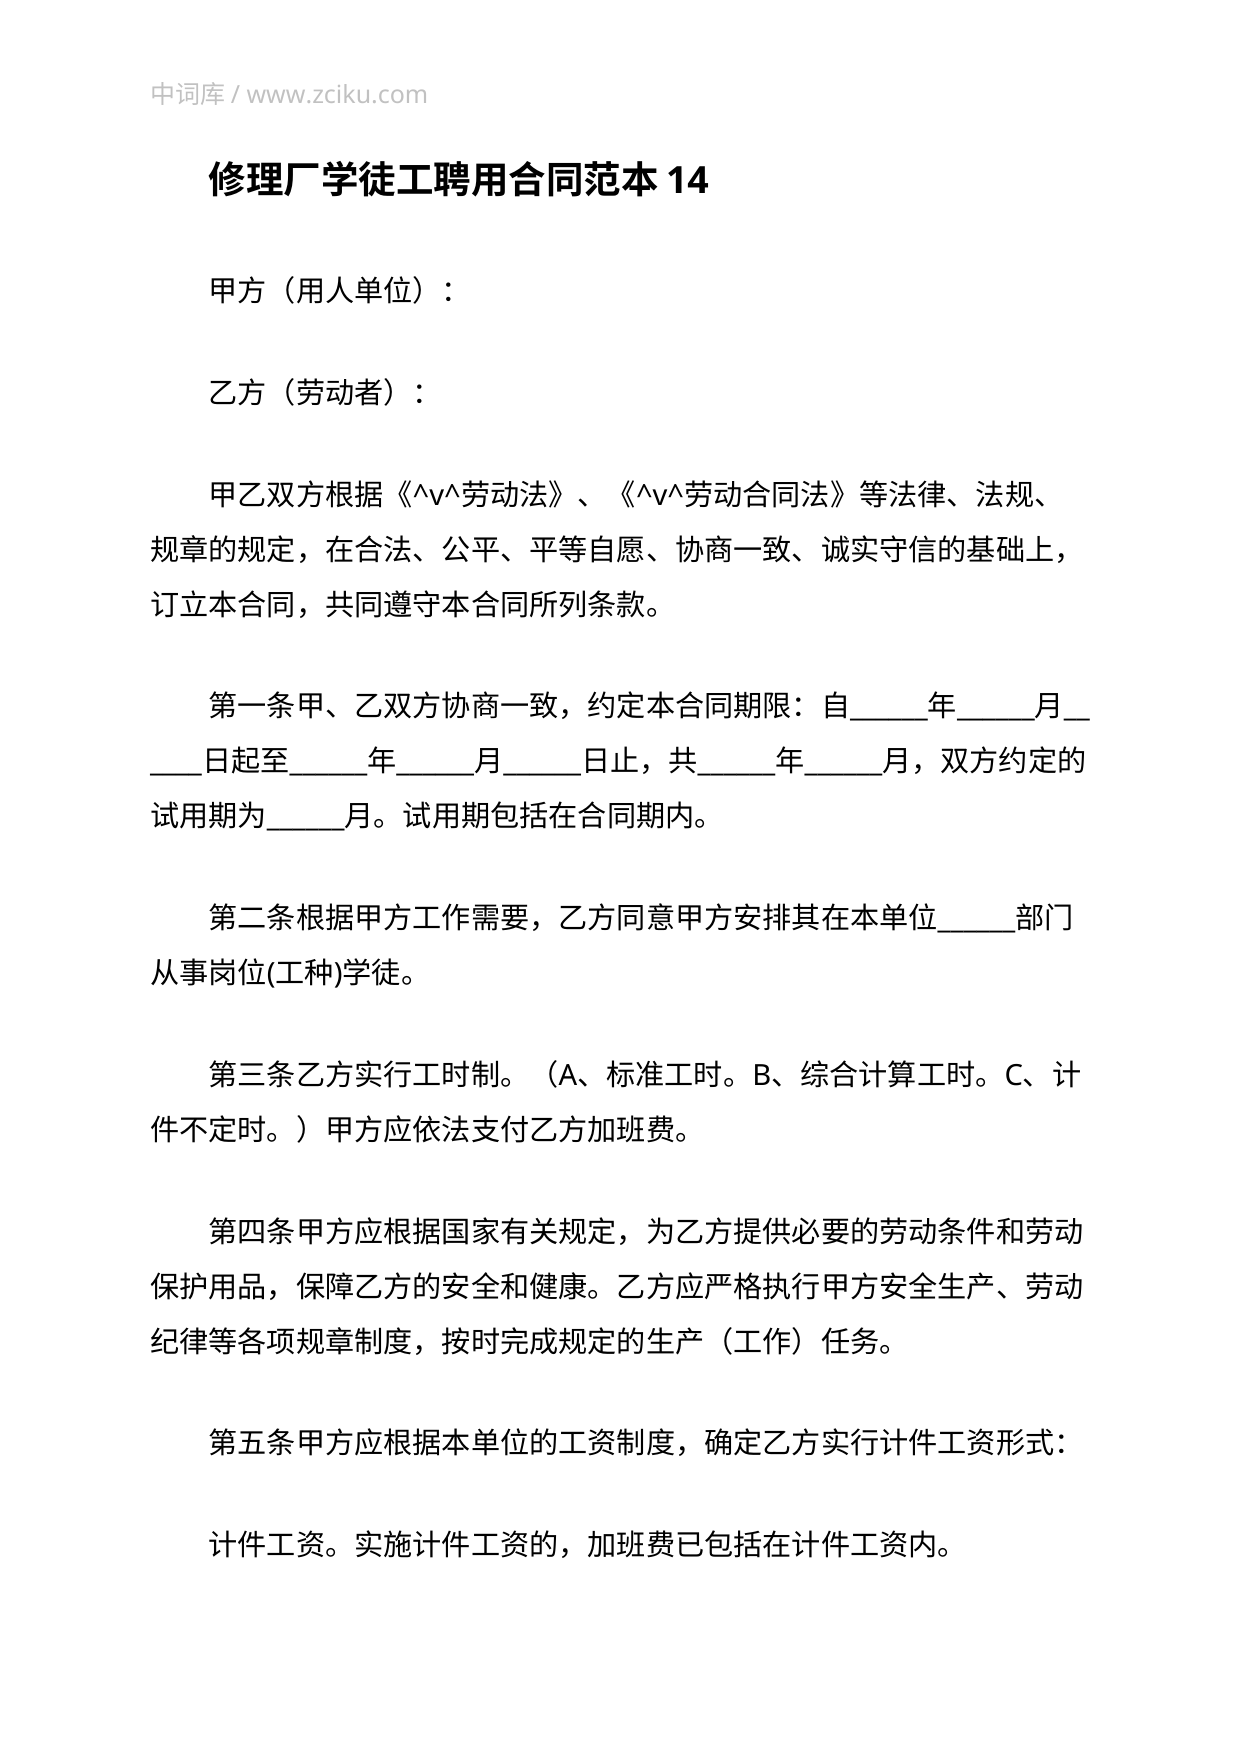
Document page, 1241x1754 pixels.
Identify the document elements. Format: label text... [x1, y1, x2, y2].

text 甲方（用人单位）： [150, 268, 1090, 310]
text 修理厂学徒工聘用合同范本14 [150, 150, 1090, 204]
text 第一条甲、乙双方协商一致，约定本合同期限：自______年______月______日起至______年______月______日止，共______年______月，双方约定的试用期为______月。试用期包括在合同期内。 [150, 683, 1090, 835]
text 计件工资。实施计件工资的，加班费已包括在计件工资内。 [150, 1522, 1090, 1564]
text 第二条根据甲方工作需要，乙方同意甲方安排其在本单位______部门从事岗位(工种)学徒。 [150, 895, 1090, 992]
text 甲乙双方根据《^v^劳动法》、《^v^劳动合同法》等法律、法规、规章的规定，在合法、公平、平等自愿、协商一致、诚实守信的基础上，订立本合同，共同遵守本合同所列条款。 [150, 471, 1090, 623]
text 第四条甲方应根据国家有关规定，为乙方提供必要的劳动条件和劳动保护用品，保障乙方的安全和健康。乙方应严格执行甲方安全生产、劳动纪律等各项规章制度，按时完成规定的生产（工作）任务。 [150, 1208, 1090, 1361]
text 第三条乙方实行工时制。（A、标准工时。B、综合计算工时。C、计件不定时。）甲方应依法支付乙方加班费。 [150, 1052, 1090, 1149]
text 乙方（劳动者）： [150, 369, 1090, 412]
text 第五条甲方应根据本单位的工资制度，确定乙方实行计件工资形式： [150, 1420, 1090, 1462]
